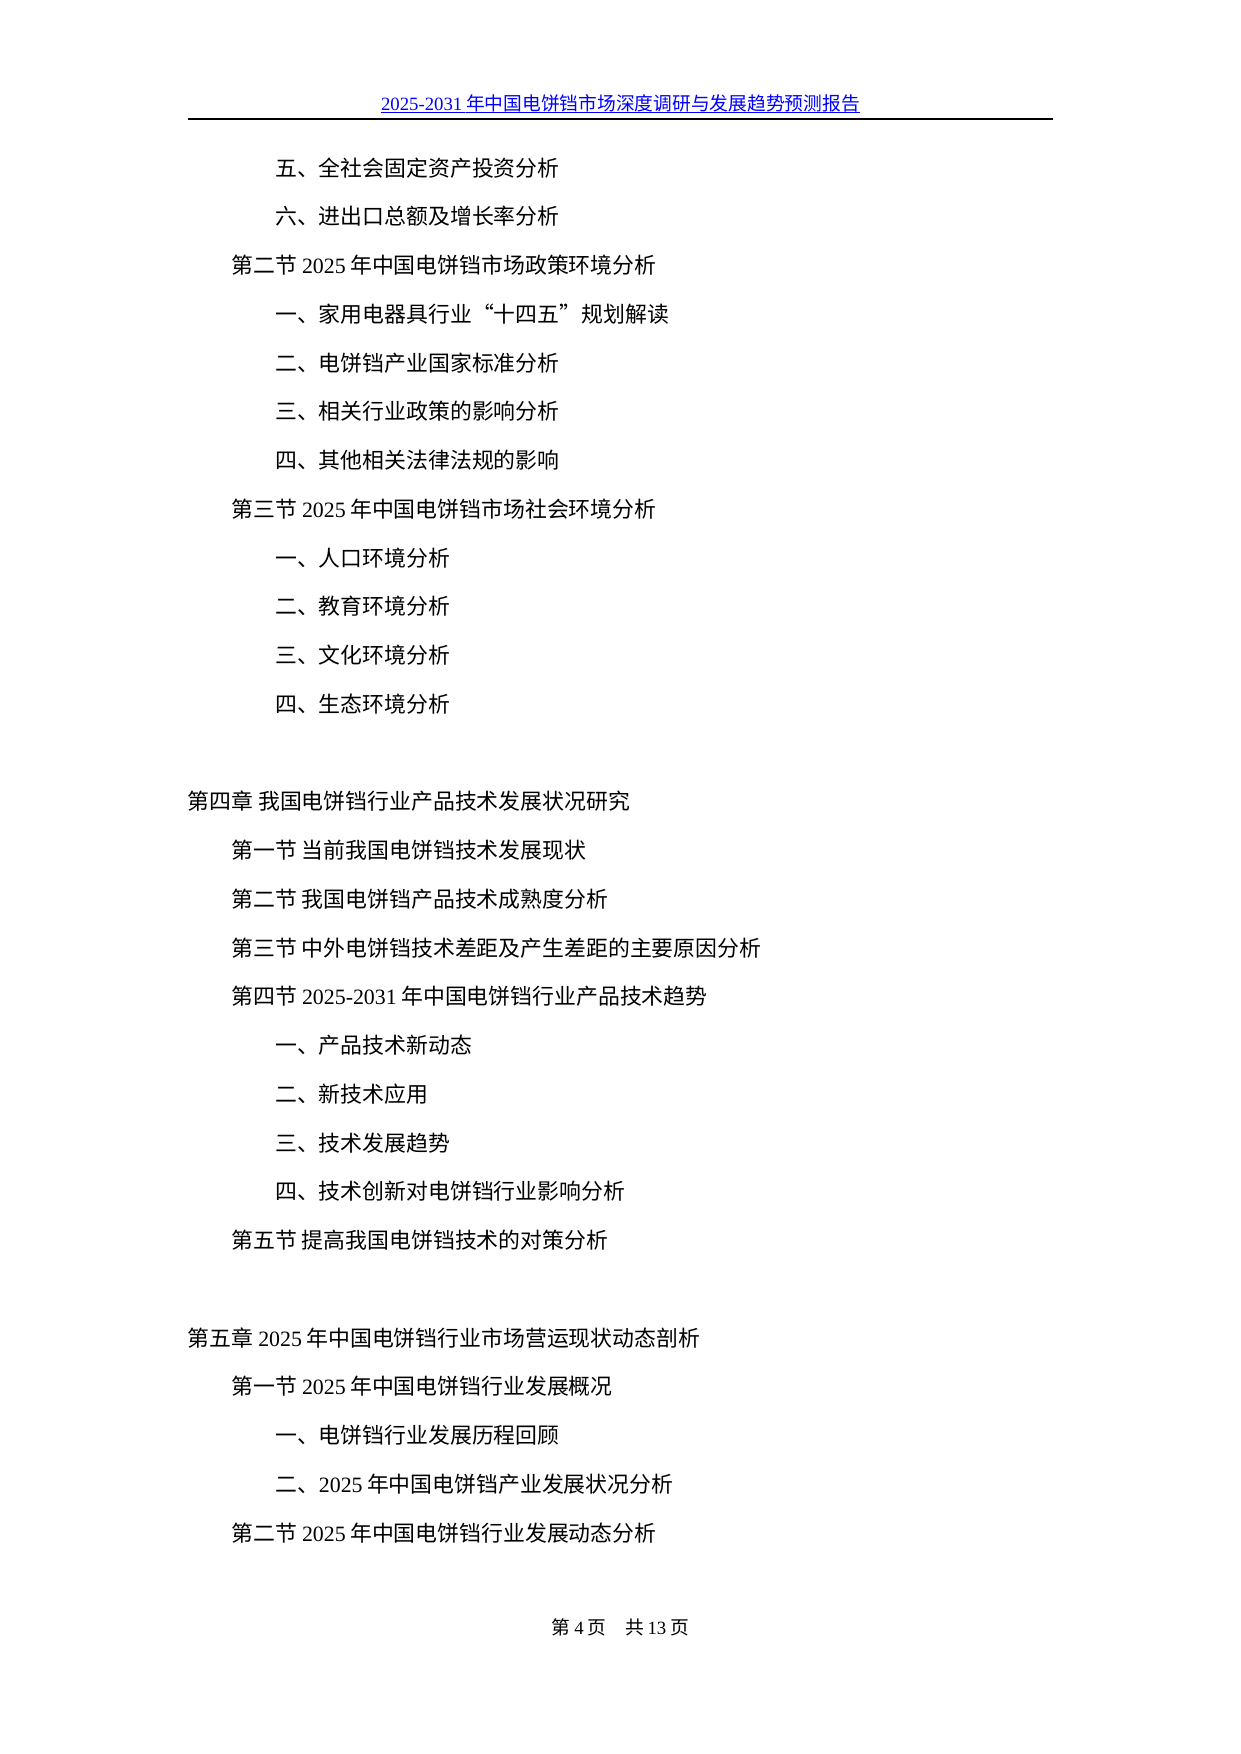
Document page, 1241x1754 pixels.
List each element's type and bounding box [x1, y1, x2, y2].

text [187, 150, 1053, 1548]
